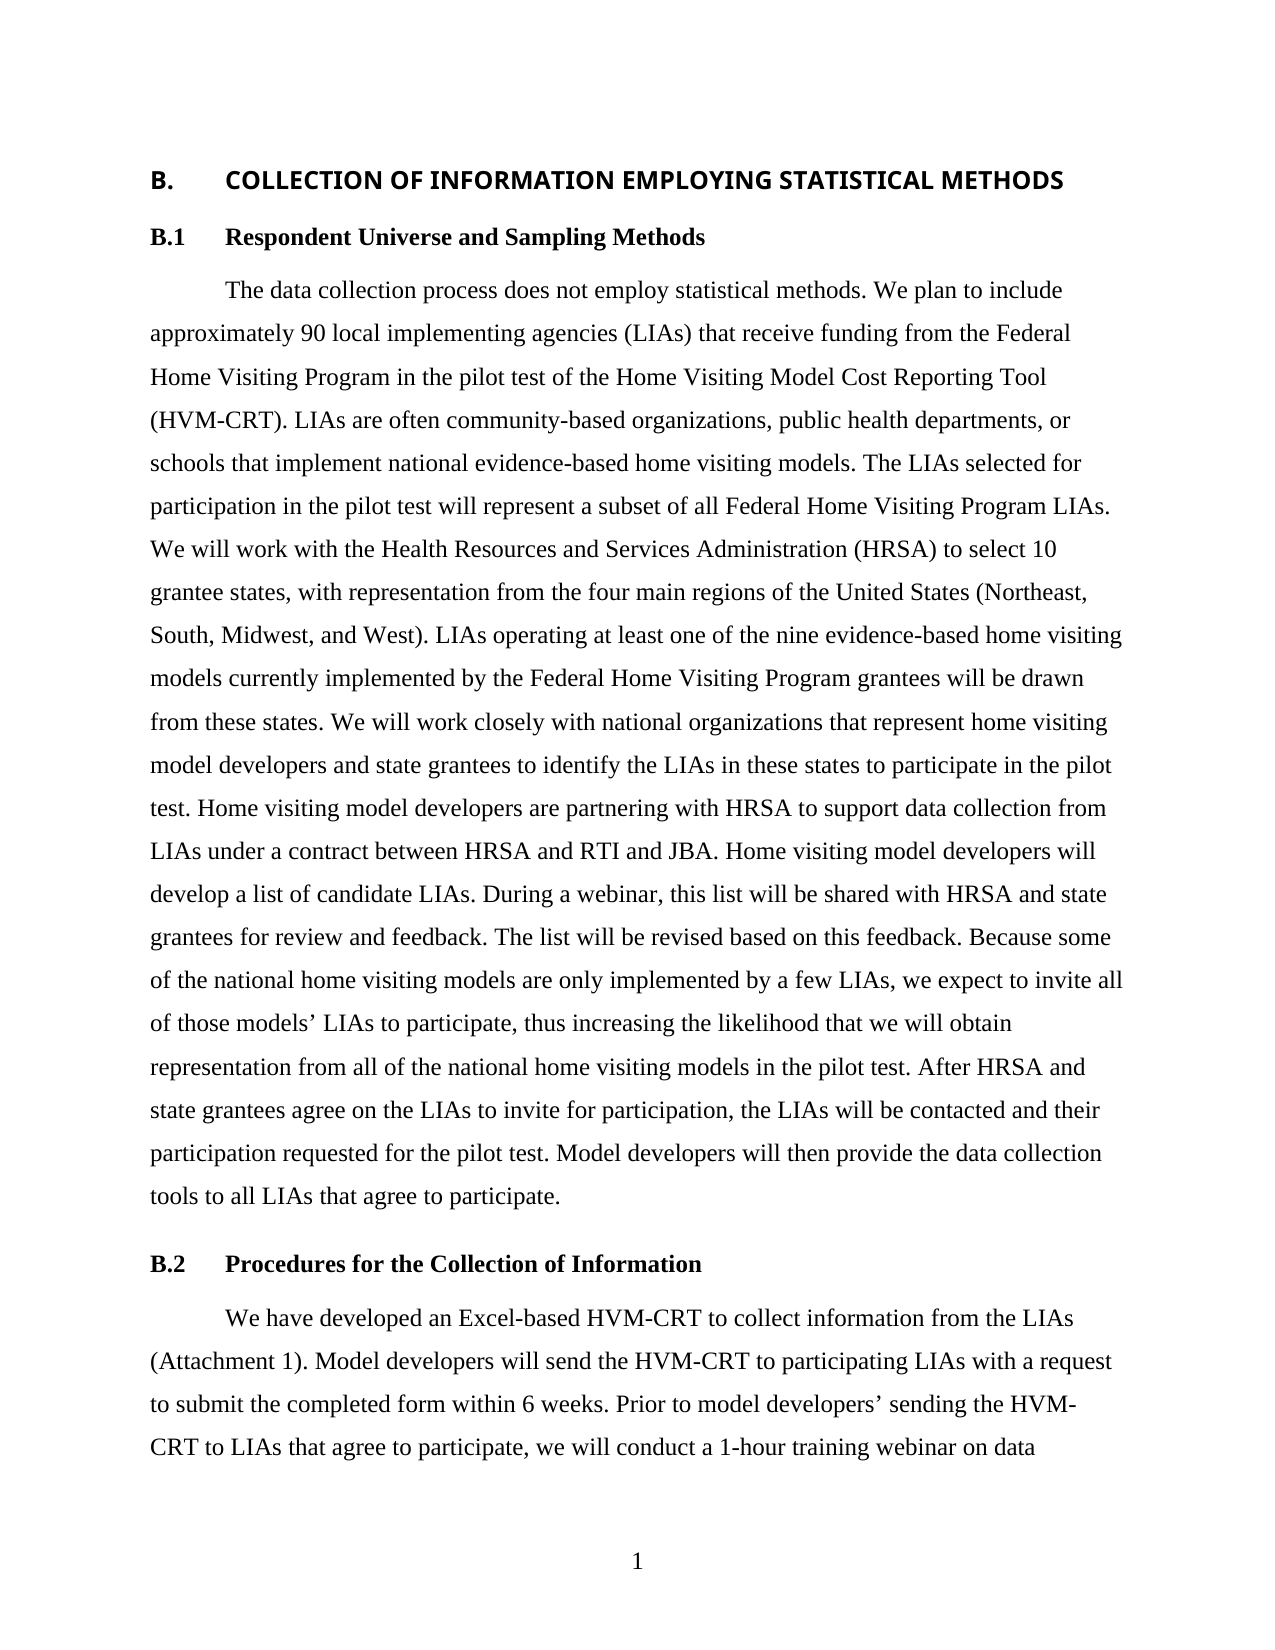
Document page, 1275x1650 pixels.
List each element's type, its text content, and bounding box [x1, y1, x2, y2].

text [150, 1303, 1125, 1461]
subtitle B.2 Procedures for the Collection of Information [150, 1249, 1125, 1278]
subtitle B.1 Respondent Universe and Sampling Methods [150, 222, 1125, 250]
subtitle B. Collection of Information Employing Statistical Methods [150, 162, 1125, 197]
text The data collection process does not employ statistical methods. We plan to include approximately 90 local implementing agencies (LIAs) that receive funding from the Federal Home Visiting Program in the pilot test of the Home Visiting Model Cost Reporting Tool (HVM-CRT). LIAs are often community-based organizations, public health departments, or schools that implement national evidence-based home visiting models. The LIAs selected for participation in the pilot test will represent a subset of all Federal Home Visiting Program LIAs. We will work with the Health Resources and Services Administration (HRSA) to select 10 grantee states, with representation from the four main regions of the United States (Northeast, South, Midwest, and West). LIAs operating at least one of the nine evidence-based home visiting models currently implemented by the Federal Home Visiting Program grantees will be drawn from these states. We will work closely with national organizations that represent home visiting model developers and state grantees to identify the LIAs in these states to participate in the pilot test. Home visiting model developers are partnering with HRSA to support data collection from LIAs under a contract between HRSA and RTI and JBA. Home visiting model developers will develop a list of candidate LIAs. During a webinar, this list will be shared with HRSA and state grantees for review and feedback. The list will be revised based on this feedback. Because some of the national home visiting models are only implemented by a few LIAs, we expect to invite all of those models’ LIAs to participate, thus increasing the likelihood that we will obtain representation from all of the national home visiting models in the pilot test. After HRSA and state grantees agree on the LIAs to invite for participation, the LIAs will be contacted and their participation requested for the pilot test. Model developers will then provide the data collection tools to all LIAs that agree to participate. [150, 275, 1125, 1210]
